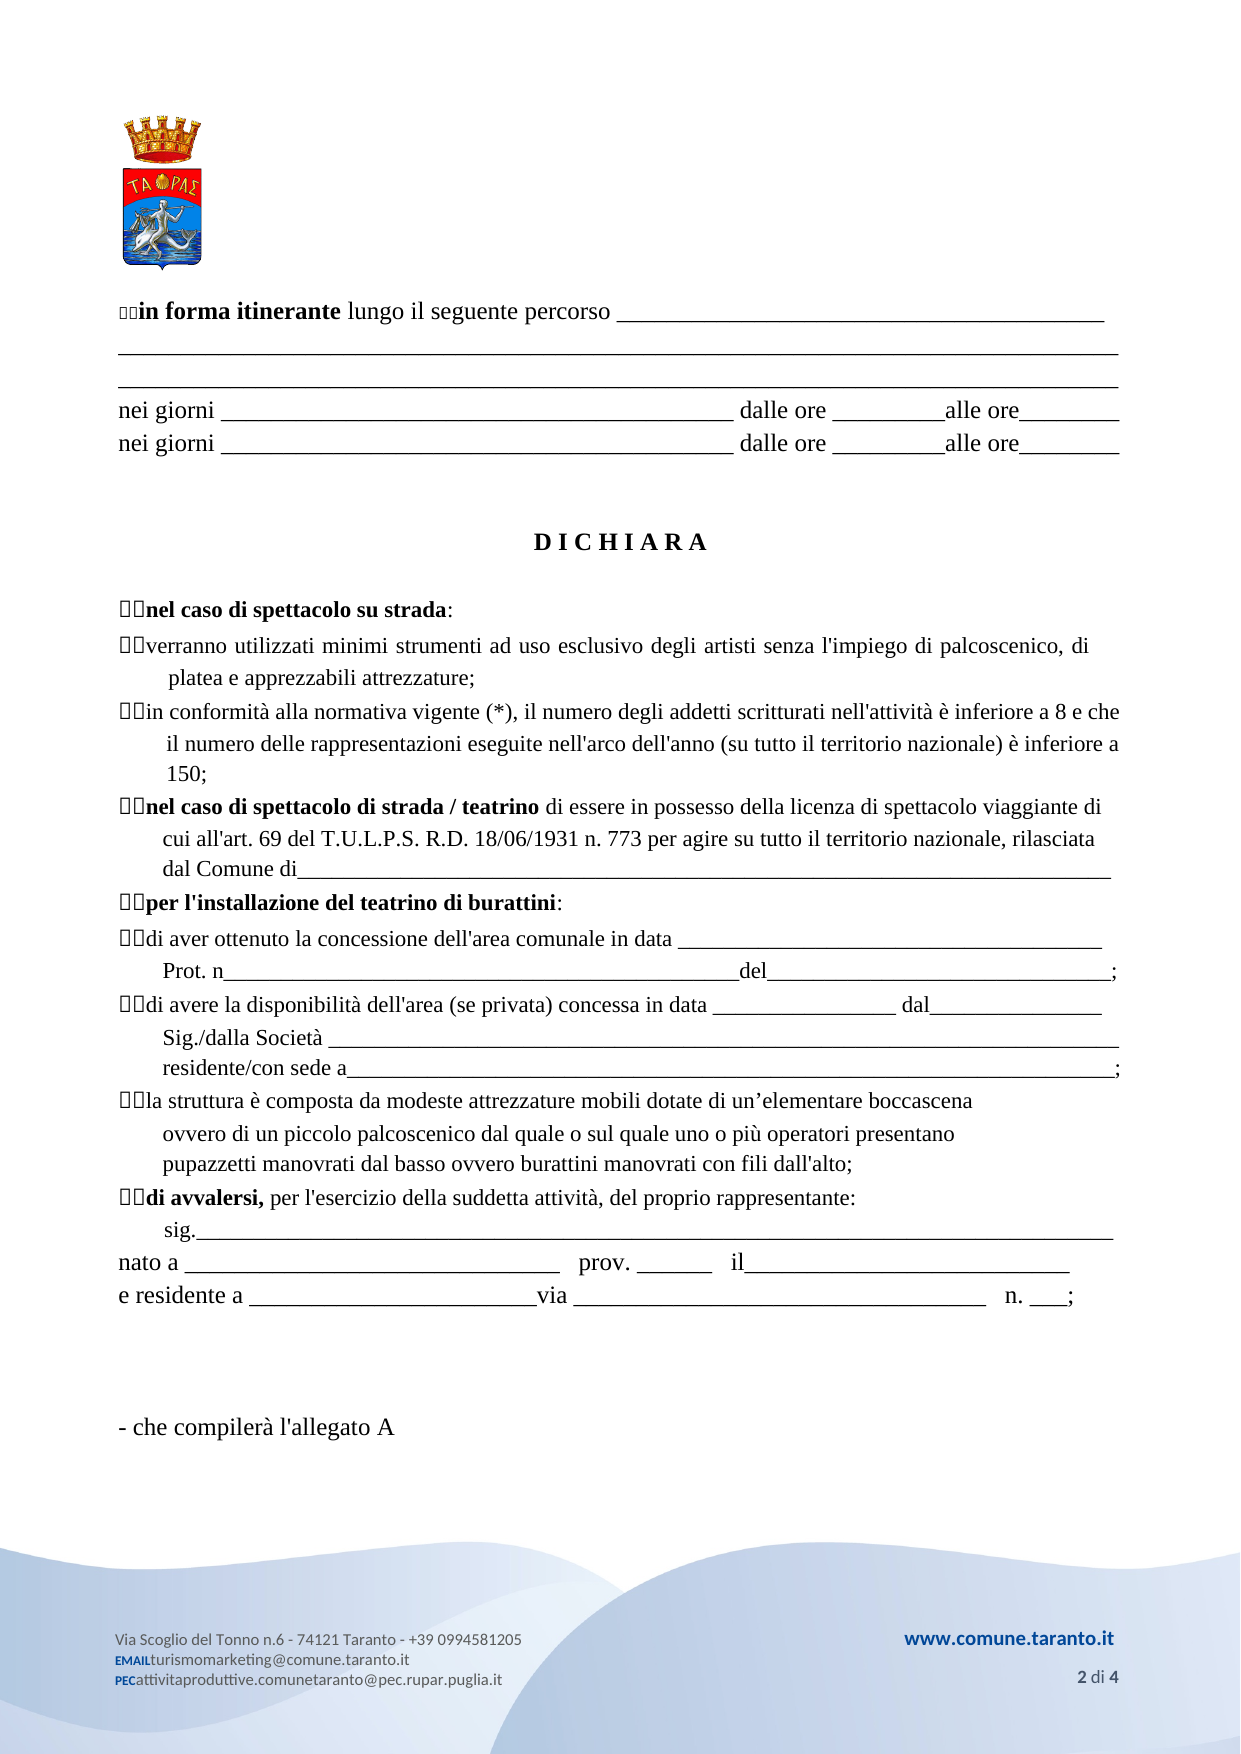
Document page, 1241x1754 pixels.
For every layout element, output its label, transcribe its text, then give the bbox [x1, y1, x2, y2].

text sig.________________________________________________________________________________ [118, 1216, 1122, 1243]
text - che compilerà l'allegato A [118, 1412, 1122, 1441]
text Prot. n_____________________________________________del______________________________; [118, 958, 1122, 984]
text nei giorni _________________________________________ dalle ore _________alle ore________ [118, 395, 1122, 424]
text in forma itinerante lungo il seguente percorso _______________________________________ [118, 296, 1122, 325]
text ________________________________________________________________________________ [118, 329, 1122, 358]
text ________________________________________________________________________________ [118, 362, 1122, 391]
text di avvalersi, per l'esercizio della suddetta attività, del proprio rappresentante: [118, 1181, 1122, 1212]
text la struttura è composta da modeste attrezzature mobili dotate di un’elementare boccascena [118, 1084, 1122, 1115]
text di aver ottenuto la concessione dell'area comunale in data _____________________________________ [118, 922, 1122, 953]
picture [122, 115, 202, 271]
text pupazzetti manovrati dal basso ovvero burattini manovrati con fili dall'alto; [118, 1150, 1122, 1177]
text nei giorni _________________________________________ dalle ore _________alle ore________ [118, 428, 1122, 457]
text per l'installazione del teatrino di burattini: [118, 886, 1122, 917]
text di avere la disponibilità dell'area (se privata) concessa in data ________________ dal_______________ [118, 988, 1122, 1019]
text residente/con sede a___________________________________________________________________; [118, 1054, 1122, 1080]
text nel caso di spettacolo di strada / teatrino di essere in possesso della licenza di spettacolo viaggiante di cui all'art. 69 del T.U.L.P.S. R.D. 18/06/1931 n. 773 per agire su tutto il territorio nazionale, rilasciata dal Comune di_______________________________________________________________________ [118, 790, 1122, 882]
text Sig./dalla Società _____________________________________________________________________ [118, 1024, 1122, 1050]
text e residente a _______________________via _________________________________ n. ___; [118, 1280, 1122, 1308]
text D I C H I A R A [118, 527, 1122, 556]
picture [0, 1499, 1241, 1754]
text nato a ______________________________ prov. ______ il__________________________ [118, 1247, 1122, 1275]
text nel caso di spettacolo su strada: [118, 593, 1122, 625]
text ovvero di un piccolo palcoscenico dal quale o sul quale uno o più operatori presentano [118, 1120, 1122, 1146]
text verranno utilizzati minimi strumenti ad uso esclusivo degli artisti senza l'impiego di palcoscenico, di platea e apprezzabili attrezzature; [118, 629, 1122, 691]
text in conformità alla normativa vigente (*), il numero degli addetti scritturati nell'attività è inferiore a 8 e che il numero delle rappresentazioni eseguite nell'arco dell'anno (su tutto il territorio nazionale) è inferiore a 150; [118, 695, 1122, 786]
